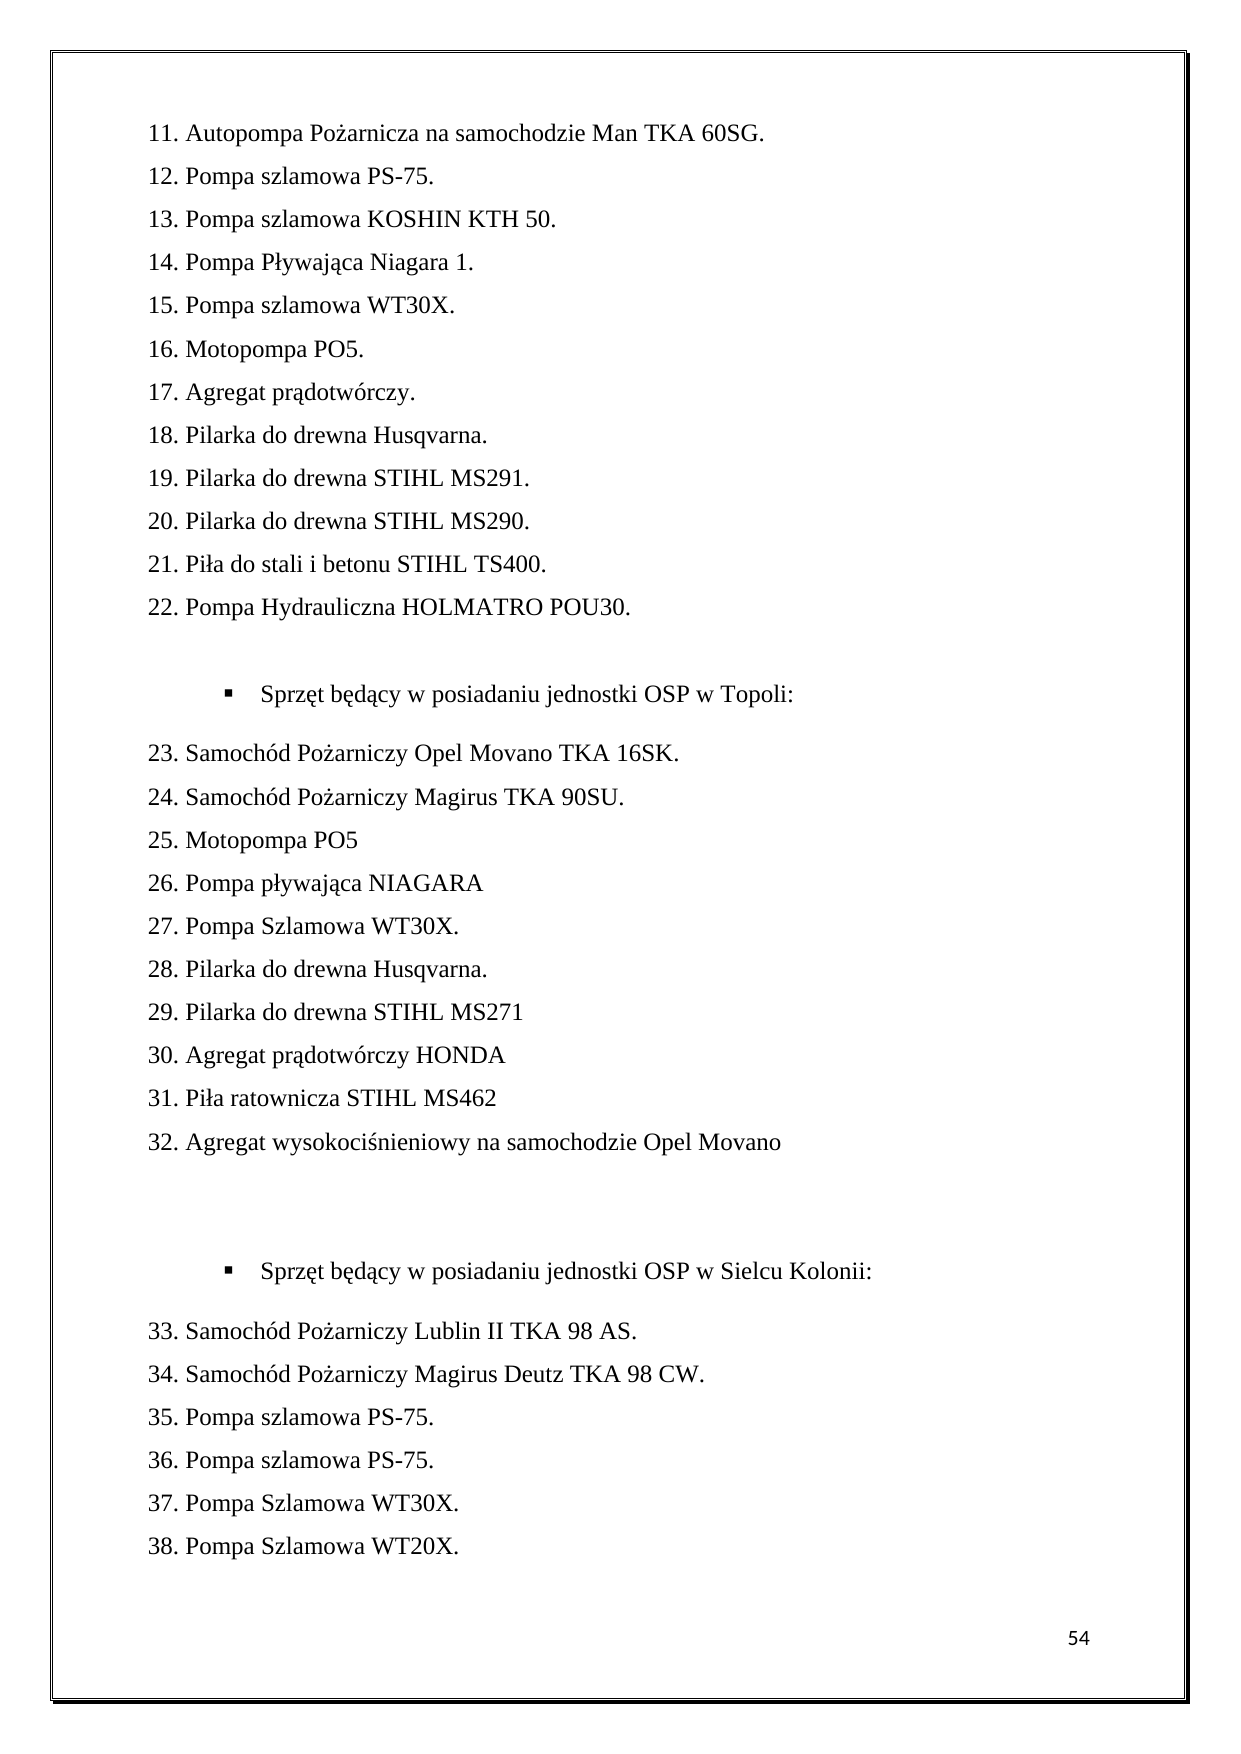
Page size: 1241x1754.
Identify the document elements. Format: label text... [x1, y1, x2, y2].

list Pilarka do drewna STIHL MS291. [148, 463, 1089, 492]
list Pilarka do drewna STIHL MS290. [148, 506, 1089, 535]
list Pompa pływająca NIAGARA [148, 868, 1089, 897]
list Pilarka do drewna Husqvarna. [148, 954, 1089, 983]
list Sprzęt będący w posiadaniu jednostki OSP w Sielcu Kolonii: [223, 1256, 1089, 1285]
list Pompa Hydrauliczna HOLMATRO POU30. [148, 592, 1089, 621]
list Agregat prądotwórczy HONDA [148, 1040, 1089, 1069]
list Motopompa PO5. [148, 334, 1089, 362]
list Agregat prądotwórczy. [148, 377, 1089, 406]
list Autopompa Pożarnicza na samochodzie Man TKA 60SG. [148, 118, 1089, 147]
list Pilarka do drewna STIHL MS271 [148, 997, 1089, 1026]
list Pompa Szlamowa WT30X. [148, 1488, 1089, 1517]
list Pompa szlamowa WT30X. [148, 291, 1089, 319]
list Samochód Pożarniczy Lublin II TKA 98 AS. [148, 1316, 1089, 1344]
list Samochód Pożarniczy Magirus TKA 90SU. [148, 782, 1089, 810]
list Pompa Szlamowa WT20X. [148, 1531, 1089, 1560]
list Piła ratownicza STIHL MS462 [148, 1083, 1089, 1112]
list Pompa szlamowa PS-75. [148, 1402, 1089, 1431]
list Pilarka do drewna Husqvarna. [148, 420, 1089, 449]
list Samochód Pożarniczy Opel Movano TKA 16SK. [148, 738, 1089, 767]
list Sprzęt będący w posiadaniu jednostki OSP w Topoli: [223, 679, 1089, 707]
list Pompa szlamowa PS-75. [148, 161, 1089, 190]
list Pompa Szlamowa WT30X. [148, 911, 1089, 940]
list Pompa szlamowa KOSHIN KTH 50. [148, 204, 1089, 233]
list Piła do stali i betonu STIHL TS400. [148, 549, 1089, 578]
list Agregat wysokociśnieniowy na samochodzie Opel Movano [148, 1127, 1089, 1155]
list Motopompa PO5 [148, 825, 1089, 853]
list Samochód Pożarniczy Magirus Deutz TKA 98 CW. [148, 1359, 1089, 1388]
list Pompa szlamowa PS-75. [148, 1445, 1089, 1474]
list Pompa Pływająca Niagara 1. [148, 247, 1089, 276]
